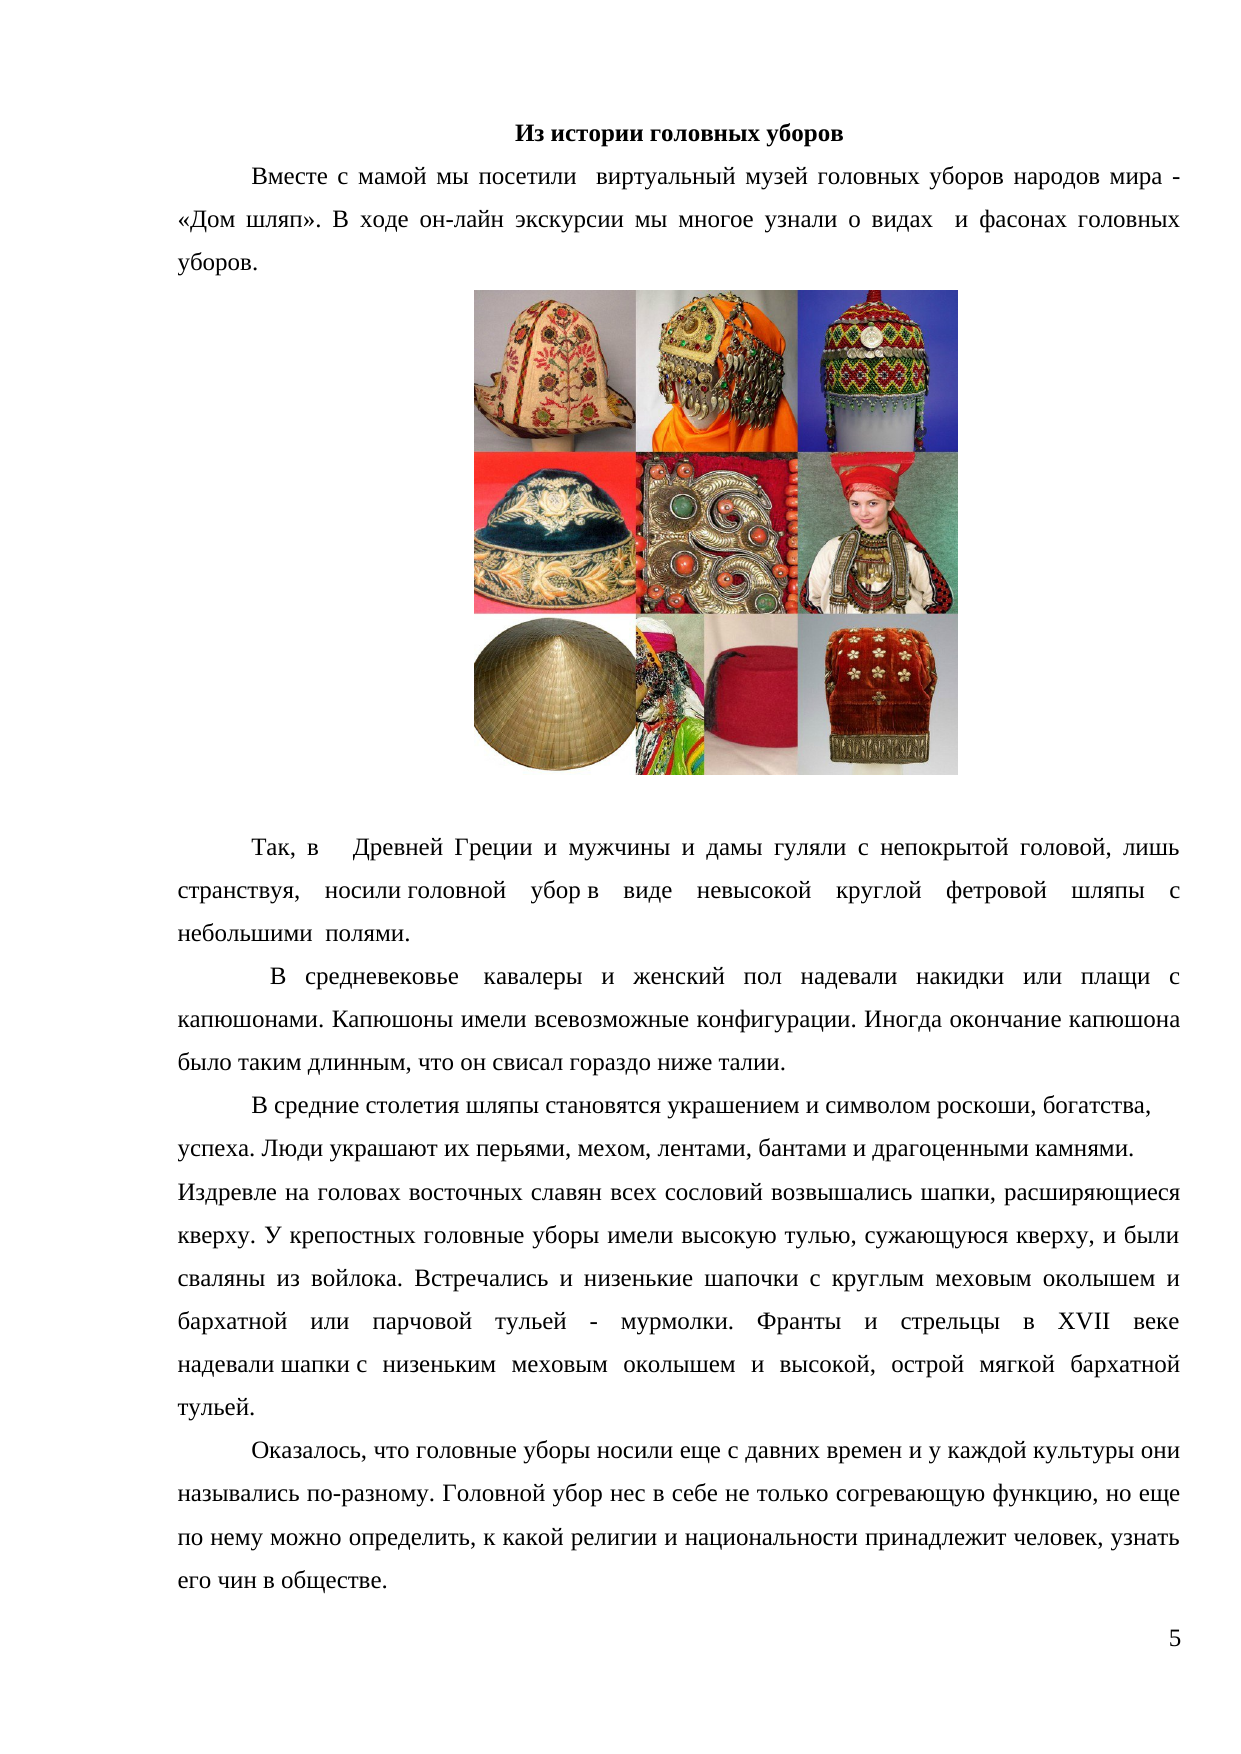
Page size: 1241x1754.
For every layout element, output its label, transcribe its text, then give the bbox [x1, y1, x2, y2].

text Так, в Древней Греции и мужчины и дамы гуляли с непокрытой головой, лишь странствуя, носили головной убор в виде невысокой круглой фетровой шляпы с небольшими полями. [177, 832, 1181, 947]
text Издревле на головах восточных славян всех сословий возвышались шапки, расширяющиеся кверху. У крепостных головные уборы имели высокую тулью, сужающуюся кверху, и были сваляны из войлока. Встречались и низенькие шапочки с круглым меховым околышем и бархатной или парчовой тульей - мурмолки. Франты и стрельцы в XVII веке надевали шапки с низеньким меховым околышем и высокой, острой мягкой бархатной тульей. [177, 1177, 1181, 1421]
picture [474, 290, 958, 775]
text Вместе с мамой мы посетили виртуальный музей головных уборов народов мира - «Дом шляп». В ходе он-лайн экскурсии мы многое узнали о видах и фасонах головных уборов. [177, 161, 1181, 276]
text Оказалось, что головные уборы носили еще с давних времен и у каждой культуры они назывались по-разному. Головной убор нес в себе не только согревающую функцию, но еще по нему можно определить, к какой религии и национальности принадлежит человек, узнать его чин в обществе. [177, 1435, 1181, 1593]
text В средневековье кавалеры и женский пол надевали накидки или плащи с капюшонами. Капюшоны имели всевозможные конфигурации. Иногда окончание капюшона было таким длинным, что он свисал гораздо ниже талии. [177, 961, 1181, 1076]
text В средние столетия шляпы становятся украшением и символом роскоши, богатства, успеха. Люди украшают их перьями, мехом, лентами, бантами и драгоценными камнями. [177, 1090, 1181, 1162]
text Из истории головных уборов [177, 118, 1181, 147]
